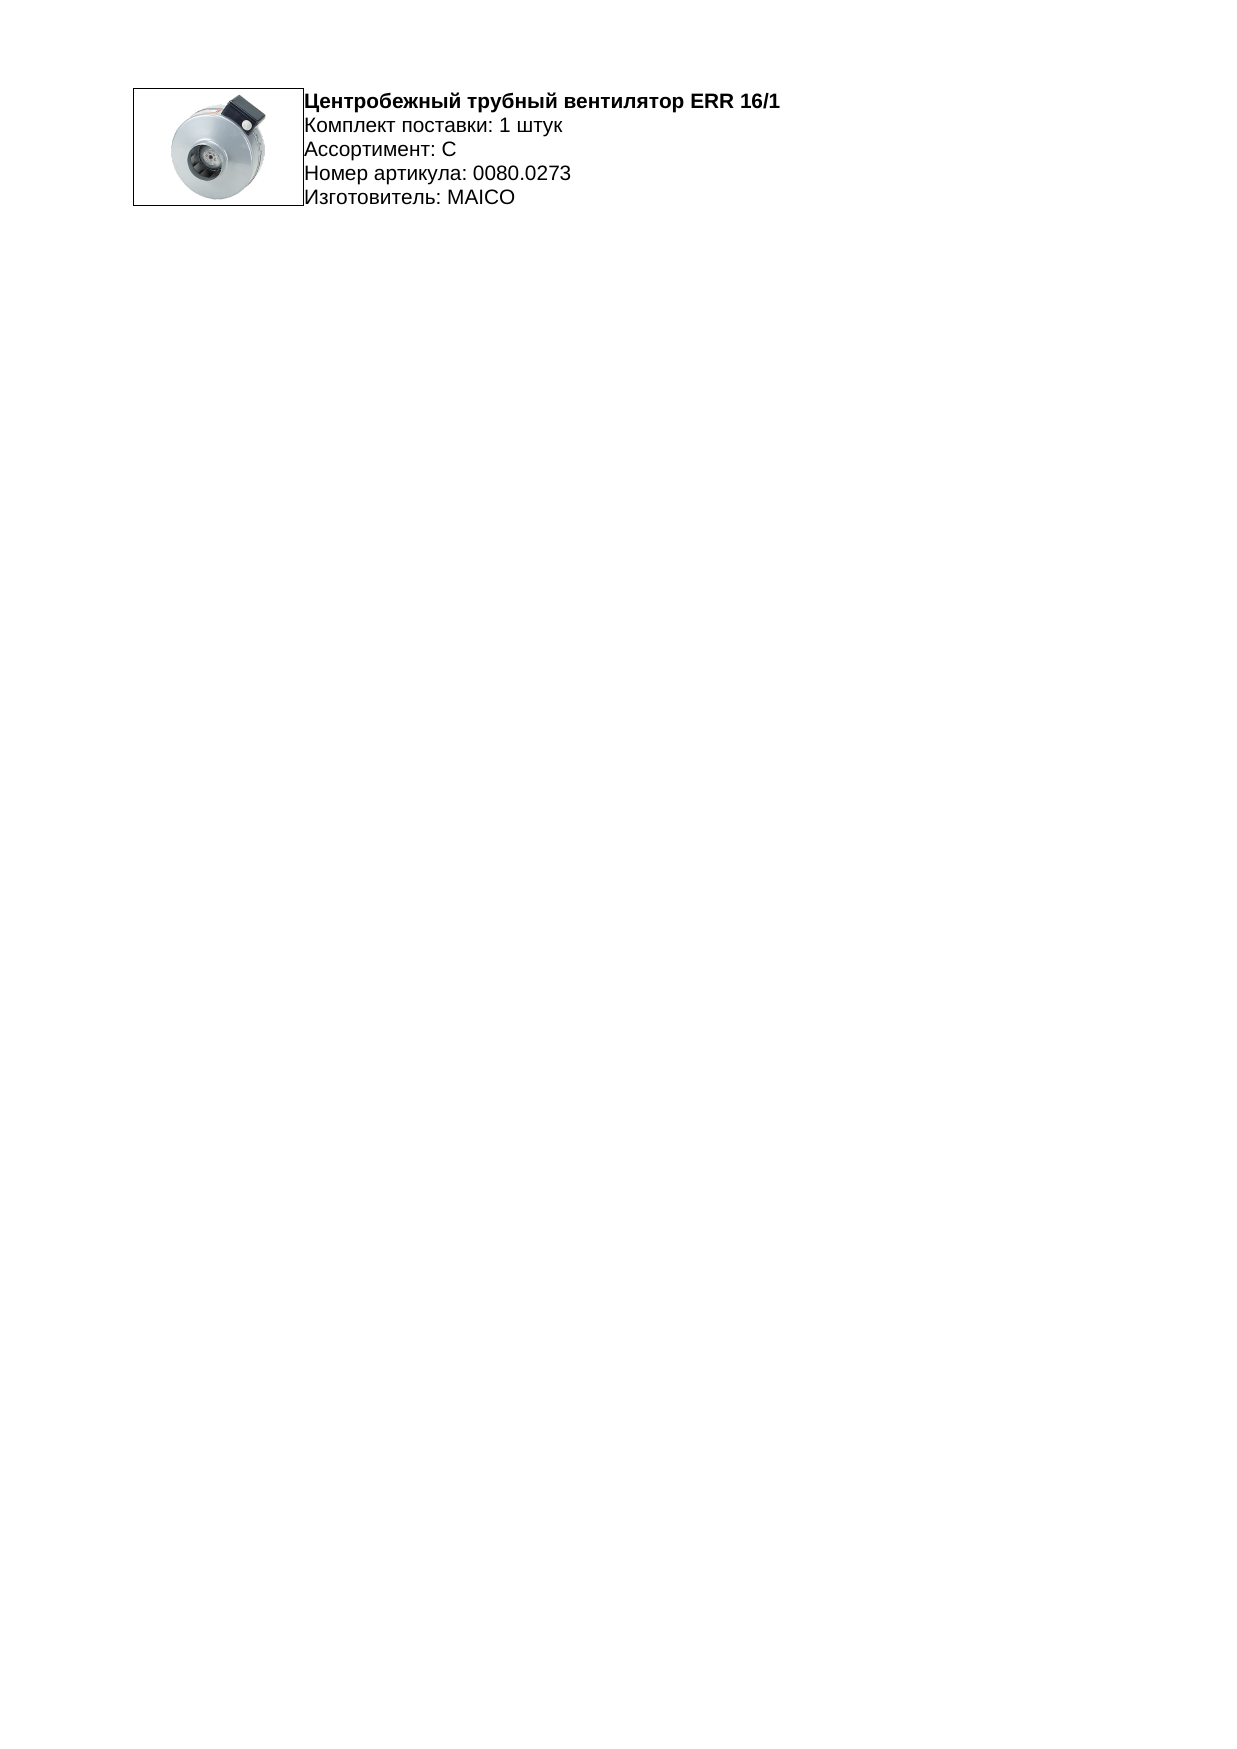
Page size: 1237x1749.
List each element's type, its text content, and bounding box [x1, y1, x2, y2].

text Центробежный трубный вентилятор ERR 16/1Комплект поставки: 1 штукАссортимент: C Номер артикула: 0080.0273Изготовитель: MAICO [133, 89, 1148, 208]
picture [134, 89, 303, 205]
